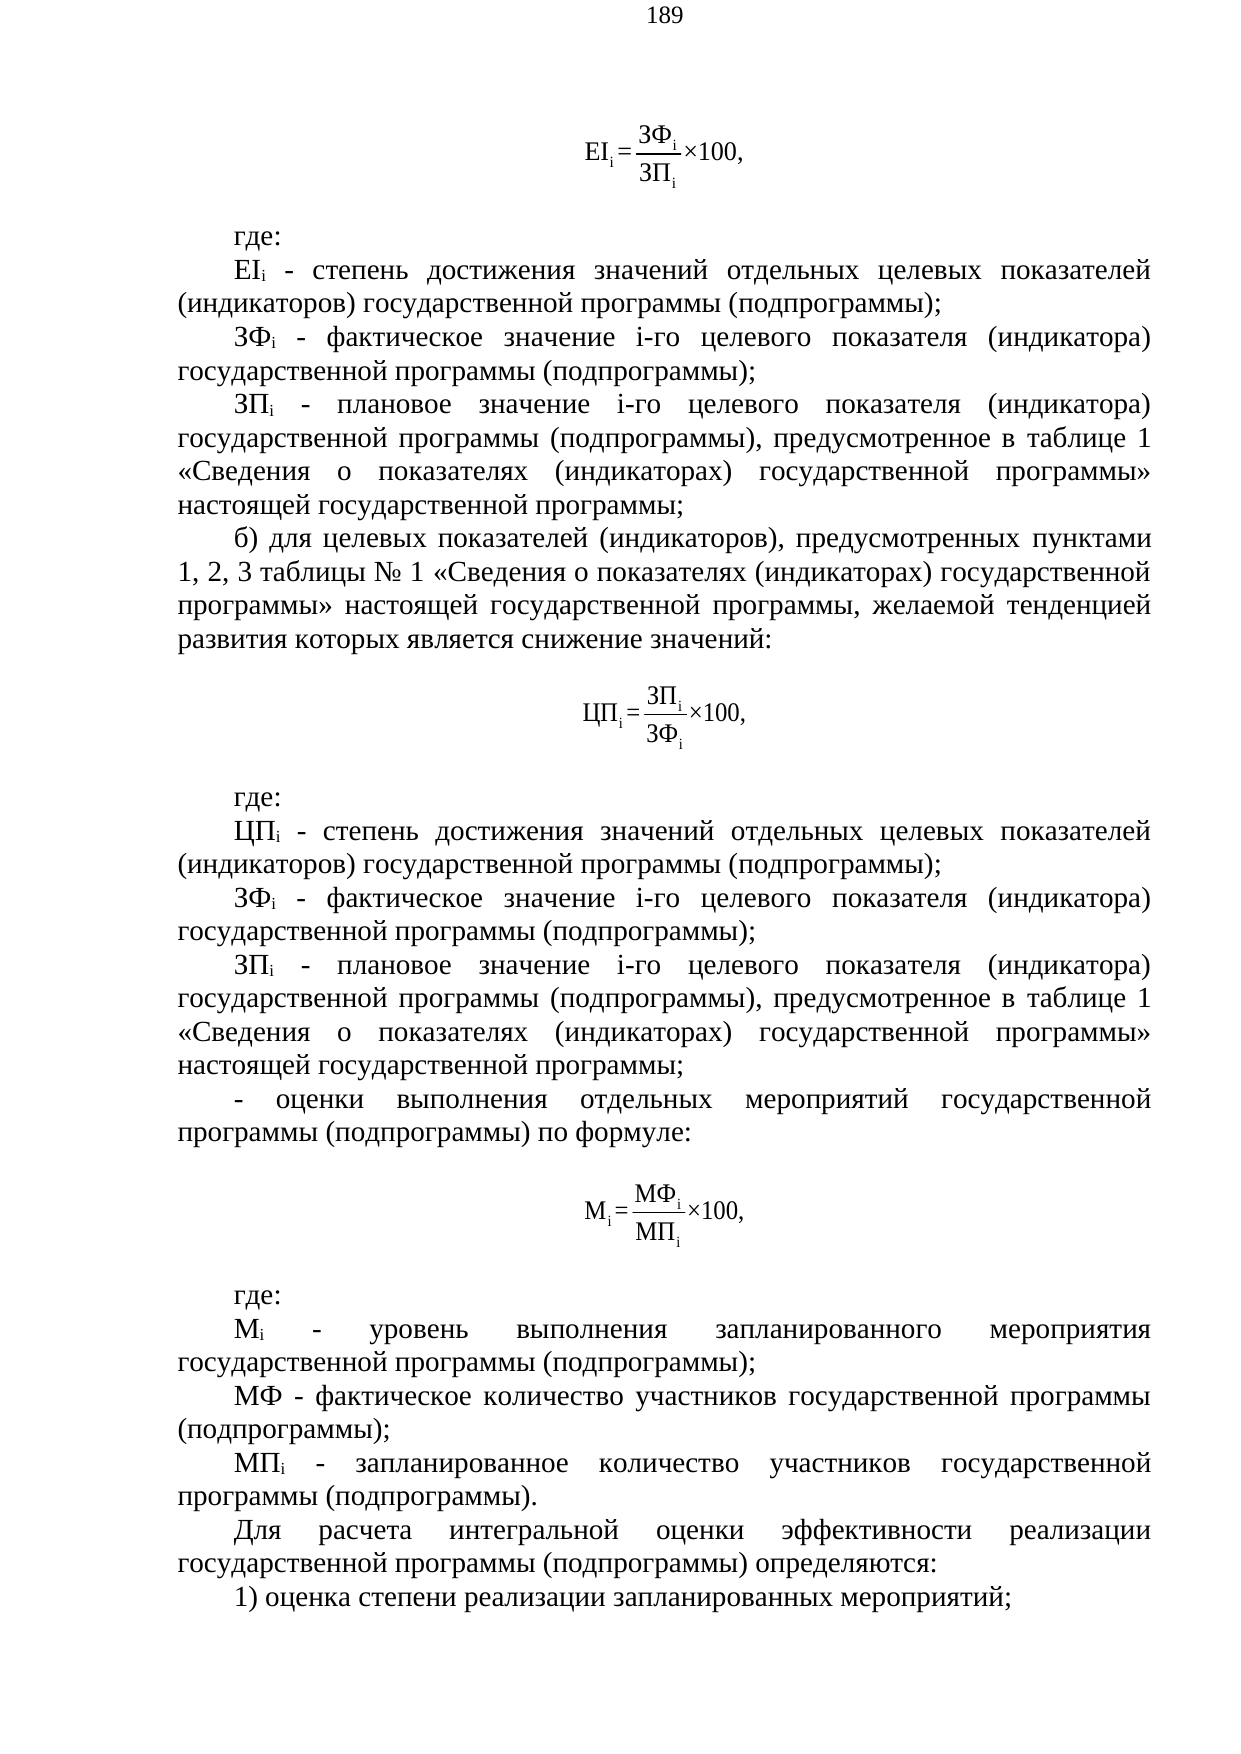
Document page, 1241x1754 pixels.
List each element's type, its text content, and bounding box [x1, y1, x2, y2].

text б) для целевых показателей (индикаторов), предусмотренных пунктами 1, 2, 3 таблицы № 1 «Сведения о показателях (индикаторах) государственной программы» настоящей государственной программы, желаемой тенденцией развития которых является снижение значений: [177, 520, 1152, 654]
text где: [177, 779, 1152, 813]
text EIi - степень достижения значений отдельных целевых показателей (индикаторов) государственной программы (подпрограммы); [177, 252, 1152, 319]
text МФ - фактическое количество участников государственной программы (подпрограммы); [177, 1378, 1152, 1445]
text - оценки выполнения отдельных мероприятий государственной программы (подпрограммы) по формуле: [177, 1081, 1152, 1148]
text МПi - запланированное количество участников государственной программы (подпрограммы). [177, 1445, 1152, 1512]
text Для расчета интегральной оценки эффективности реализации государственной программы (подпрограммы) определяются: [177, 1512, 1152, 1579]
text ЗПi - плановое значение i-го целевого показателя (индикатора) государственной программы (подпрограммы), предусмотренное в таблице 1 «Сведения о показателях (индикаторах) государственной программы» настоящей государственной программы; [177, 947, 1152, 1081]
text ЗФi - фактическое значение i-го целевого показателя (индикатора) государственной программы (подпрограммы); [177, 880, 1152, 947]
text 1) оценка степени реализации запланированных мероприятий; [177, 1579, 1152, 1613]
text ЦПi - степень достижения значений отдельных целевых показателей (индикаторов) государственной программы (подпрограммы); [177, 813, 1152, 880]
text Мi - уровень выполнения запланированного мероприятия государственной программы (подпрограммы); [177, 1311, 1152, 1378]
text где: [177, 1277, 1152, 1311]
text ЗФi - фактическое значение i-го целевого показателя (индикатора) государственной программы (подпрограммы); [177, 319, 1152, 386]
text ЗПi - плановое значение i-го целевого показателя (индикатора) государственной программы (подпрограммы), предусмотренное в таблице 1 «Сведения о показателях (индикаторах) государственной программы» настоящей государственной программы; [177, 386, 1152, 520]
text где: [177, 218, 1152, 252]
